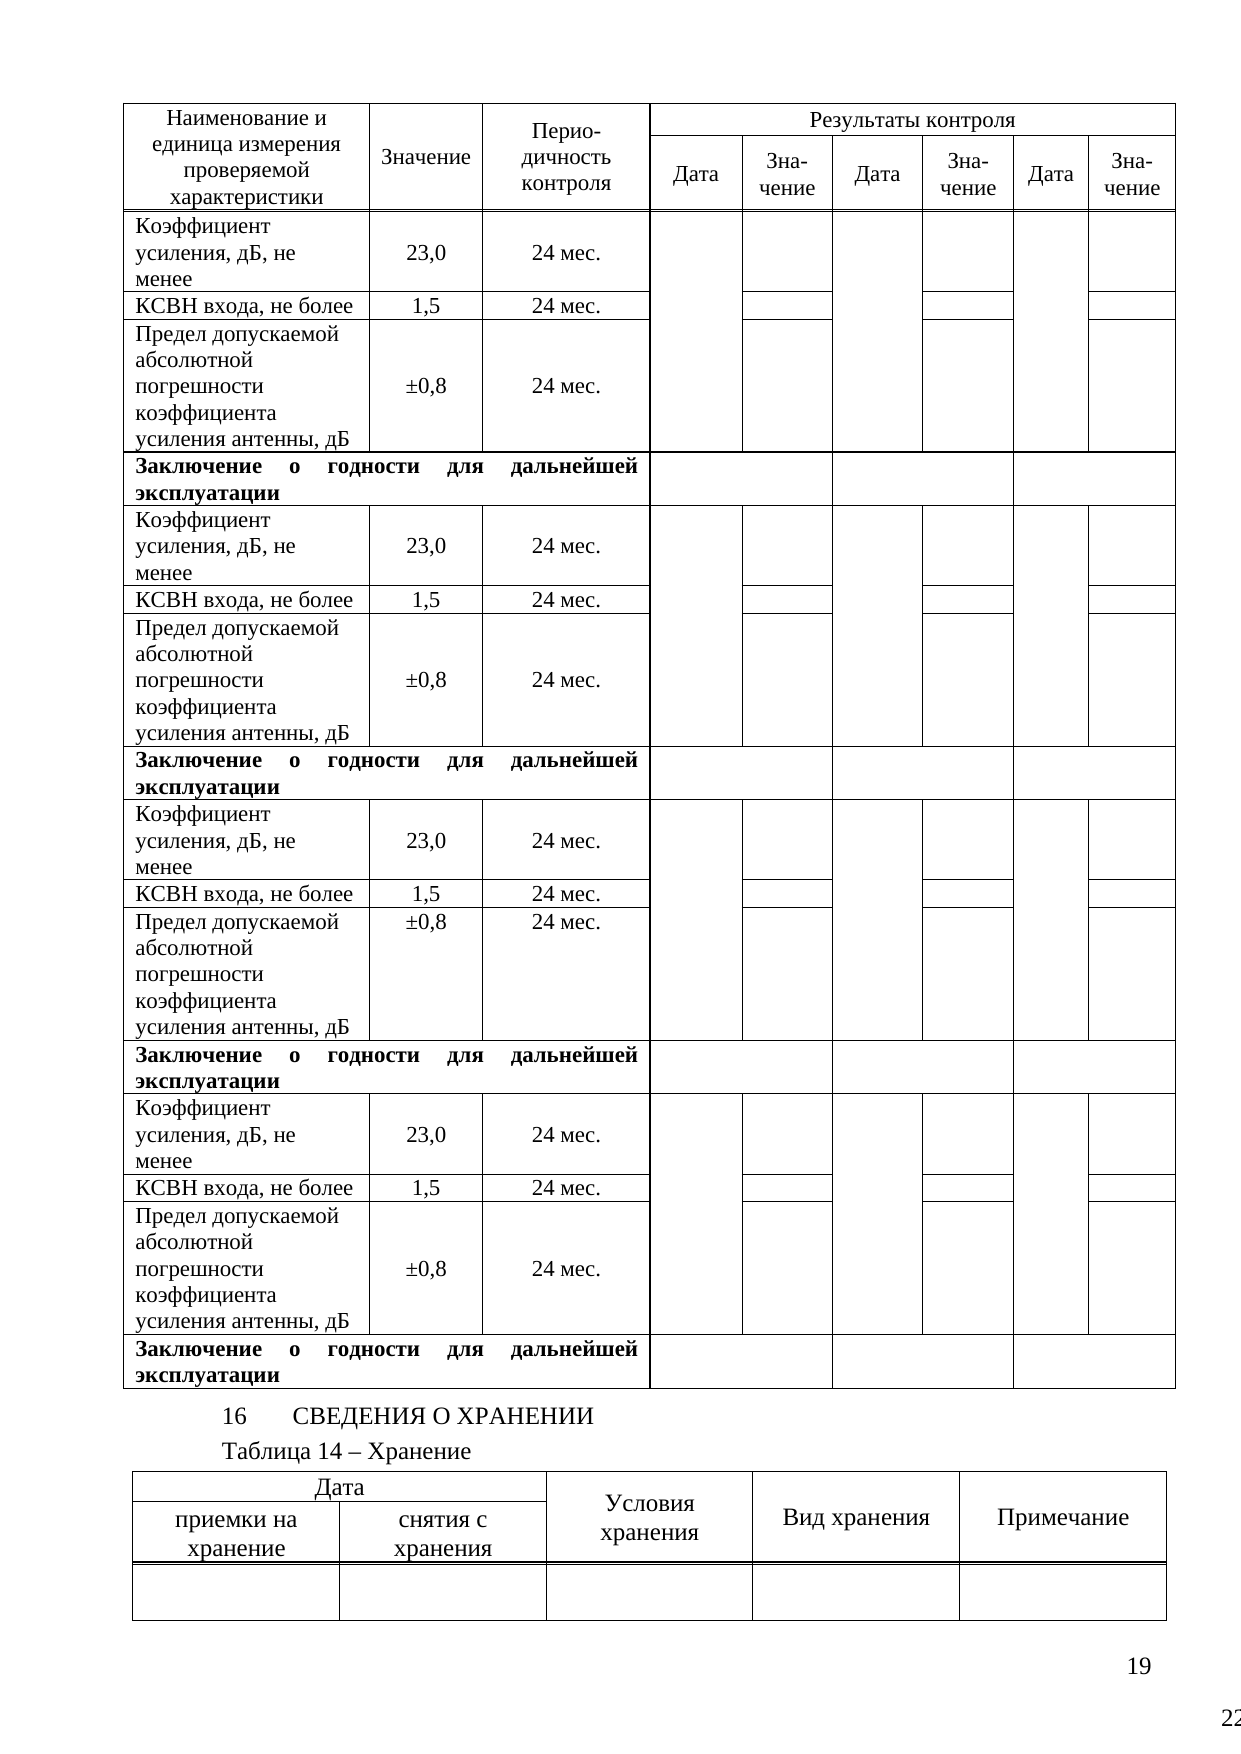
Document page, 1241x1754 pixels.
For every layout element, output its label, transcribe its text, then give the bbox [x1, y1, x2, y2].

table_header Перио-дичность контроля [483, 104, 649, 209]
table_header Результаты контроля [651, 104, 1175, 135]
table_cell 24 мес. [483, 586, 649, 613]
table_cell [1014, 212, 1088, 451]
table_cell [1089, 1175, 1175, 1201]
table_cell Предел допускаемой абсолютной погрешности коэффициента усиления антенны, дБ [124, 908, 369, 1039]
table_header Значение [370, 104, 482, 209]
table_cell 24 мес. [483, 1202, 649, 1334]
table_cell Заключение о годности для дальнейшей эксплуатации [124, 453, 649, 505]
table_cell [1089, 908, 1175, 1039]
table_cell [1014, 1041, 1175, 1093]
table_cell [923, 586, 1013, 613]
table_cell [743, 908, 832, 1039]
table_cell [1014, 506, 1088, 746]
table_cell [923, 880, 1013, 907]
table_cell ±0,8 [370, 320, 482, 451]
table_cell [1089, 880, 1175, 907]
table_cell [923, 506, 1013, 585]
table_cell [743, 292, 832, 319]
table_cell [833, 1335, 1013, 1387]
table_cell КСВН входа, не более [124, 880, 369, 907]
table_cell [833, 800, 922, 1039]
table_cell 23,0 [370, 800, 482, 879]
table_cell [923, 1175, 1013, 1201]
table_cell [340, 1565, 546, 1620]
table_cell [1014, 747, 1175, 799]
table_cell КСВН входа, не более [124, 1175, 369, 1201]
table_cell [833, 506, 922, 746]
table_cell 24 мес. [483, 1175, 649, 1201]
table_cell [833, 747, 1013, 799]
subtitle СВЕДЕНИЯ О ХРАНЕНИИ [148, 1401, 1152, 1430]
table_cell 1,5 [370, 880, 482, 907]
table_cell [743, 1175, 832, 1201]
table_cell [651, 1335, 832, 1387]
text Таблица 14 – Хранение [148, 1436, 1152, 1465]
table_cell [833, 1094, 922, 1334]
table_cell [1089, 212, 1175, 291]
table_cell [743, 320, 832, 451]
table_cell [1014, 800, 1088, 1039]
table_cell [923, 800, 1013, 879]
table_cell 1,5 [370, 1175, 482, 1201]
table_cell [651, 800, 742, 1039]
table_cell ±0,8 [370, 908, 482, 1039]
table_cell Зна-чение [1089, 136, 1175, 209]
table_cell [923, 292, 1013, 319]
table_cell 24 мес. [483, 292, 649, 319]
table_cell [1089, 320, 1175, 451]
table_cell ±0,8 [370, 614, 482, 746]
table_cell Дата [833, 136, 922, 209]
table_cell [651, 212, 742, 451]
table_cell [651, 453, 832, 505]
table_cell [833, 453, 1013, 505]
table_cell 24 мес. [483, 506, 649, 585]
table_header Дата [133, 1472, 546, 1501]
table_cell 23,0 [370, 506, 482, 585]
table_cell 23,0 [370, 212, 482, 291]
table_cell [923, 320, 1013, 451]
table_cell [1089, 1094, 1175, 1173]
table_cell Предел допускаемой абсолютной погрешности коэффициента усиления антенны, дБ [124, 320, 369, 451]
table_cell [1089, 586, 1175, 613]
table_cell Коэффициент усиления, дБ, не менее [124, 1094, 369, 1173]
table_cell Дата [651, 136, 742, 209]
table_cell [1014, 1094, 1088, 1334]
table_cell [1014, 1335, 1175, 1387]
table_cell 24 мес. [483, 614, 649, 746]
table_cell Заключение о годности для дальнейшей эксплуатации [124, 1335, 649, 1387]
table_cell [960, 1565, 1166, 1620]
table_cell 24 мес. [483, 1094, 649, 1173]
table_cell 24 мес. [483, 212, 649, 291]
table_cell 24 мес. [483, 320, 649, 451]
table_cell Дата [1014, 136, 1088, 209]
table_cell [923, 1202, 1013, 1334]
table_cell Заключение о годности для дальнейшей эксплуатации [124, 747, 649, 799]
table_cell Предел допускаемой абсолютной погрешности коэффициента усиления антенны, дБ [124, 1202, 369, 1334]
table_cell 24 мес. [483, 880, 649, 907]
table_cell [743, 614, 832, 746]
table_cell [1089, 800, 1175, 879]
table_cell [923, 1094, 1013, 1173]
table_cell приемки на хранение [133, 1502, 339, 1561]
table_cell Зна-чение [923, 136, 1013, 209]
table_cell [651, 1094, 742, 1334]
table_header Условия хранения [547, 1472, 752, 1561]
table_cell [651, 1041, 832, 1093]
table_cell Предел допускаемой абсолютной погрешности коэффициента усиления антенны, дБ [124, 614, 369, 746]
table_cell [833, 212, 922, 451]
table_cell [1089, 506, 1175, 585]
table_cell Коэффициент усиления, дБ, не менее [124, 800, 369, 879]
table_cell [743, 212, 832, 291]
table_cell [651, 506, 742, 746]
table_cell 1,5 [370, 292, 482, 319]
table_cell [1014, 453, 1175, 505]
table_cell [923, 212, 1013, 291]
table_cell [743, 1094, 832, 1173]
table_cell [547, 1565, 752, 1620]
table_cell КСВН входа, не более [124, 586, 369, 613]
table_cell [1089, 614, 1175, 746]
table_cell [743, 800, 832, 879]
table_cell снятия с хранения [340, 1502, 546, 1561]
table_cell Коэффициент усиления, дБ, не менее [124, 506, 369, 585]
table_cell [743, 586, 832, 613]
table_cell [753, 1565, 959, 1620]
table_cell ±0,8 [370, 1202, 482, 1334]
table_cell [1089, 292, 1175, 319]
table_cell [743, 1202, 832, 1334]
table_cell КСВН входа, не более [124, 292, 369, 319]
table_cell [743, 506, 832, 585]
table_header Примечание [960, 1472, 1166, 1561]
table_cell [923, 908, 1013, 1039]
table_cell Заключение о годности для дальнейшей эксплуатации [124, 1041, 649, 1093]
table_cell Коэффициент усиления, дБ, не менее [124, 212, 369, 291]
table_cell [133, 1565, 339, 1620]
table_cell Зна-чение [743, 136, 832, 209]
table_cell 24 мес. [483, 800, 649, 879]
table_cell [1089, 1202, 1175, 1334]
table_cell 23,0 [370, 1094, 482, 1173]
table_cell [743, 880, 832, 907]
table_header Вид хранения [753, 1472, 959, 1561]
table_cell [833, 1041, 1013, 1093]
table_cell 24 мес. [483, 908, 649, 1039]
table_cell [923, 614, 1013, 746]
table_cell 1,5 [370, 586, 482, 613]
table_header Наименование и единица измерения проверяемой характеристики [124, 104, 369, 209]
table_cell [651, 747, 832, 799]
